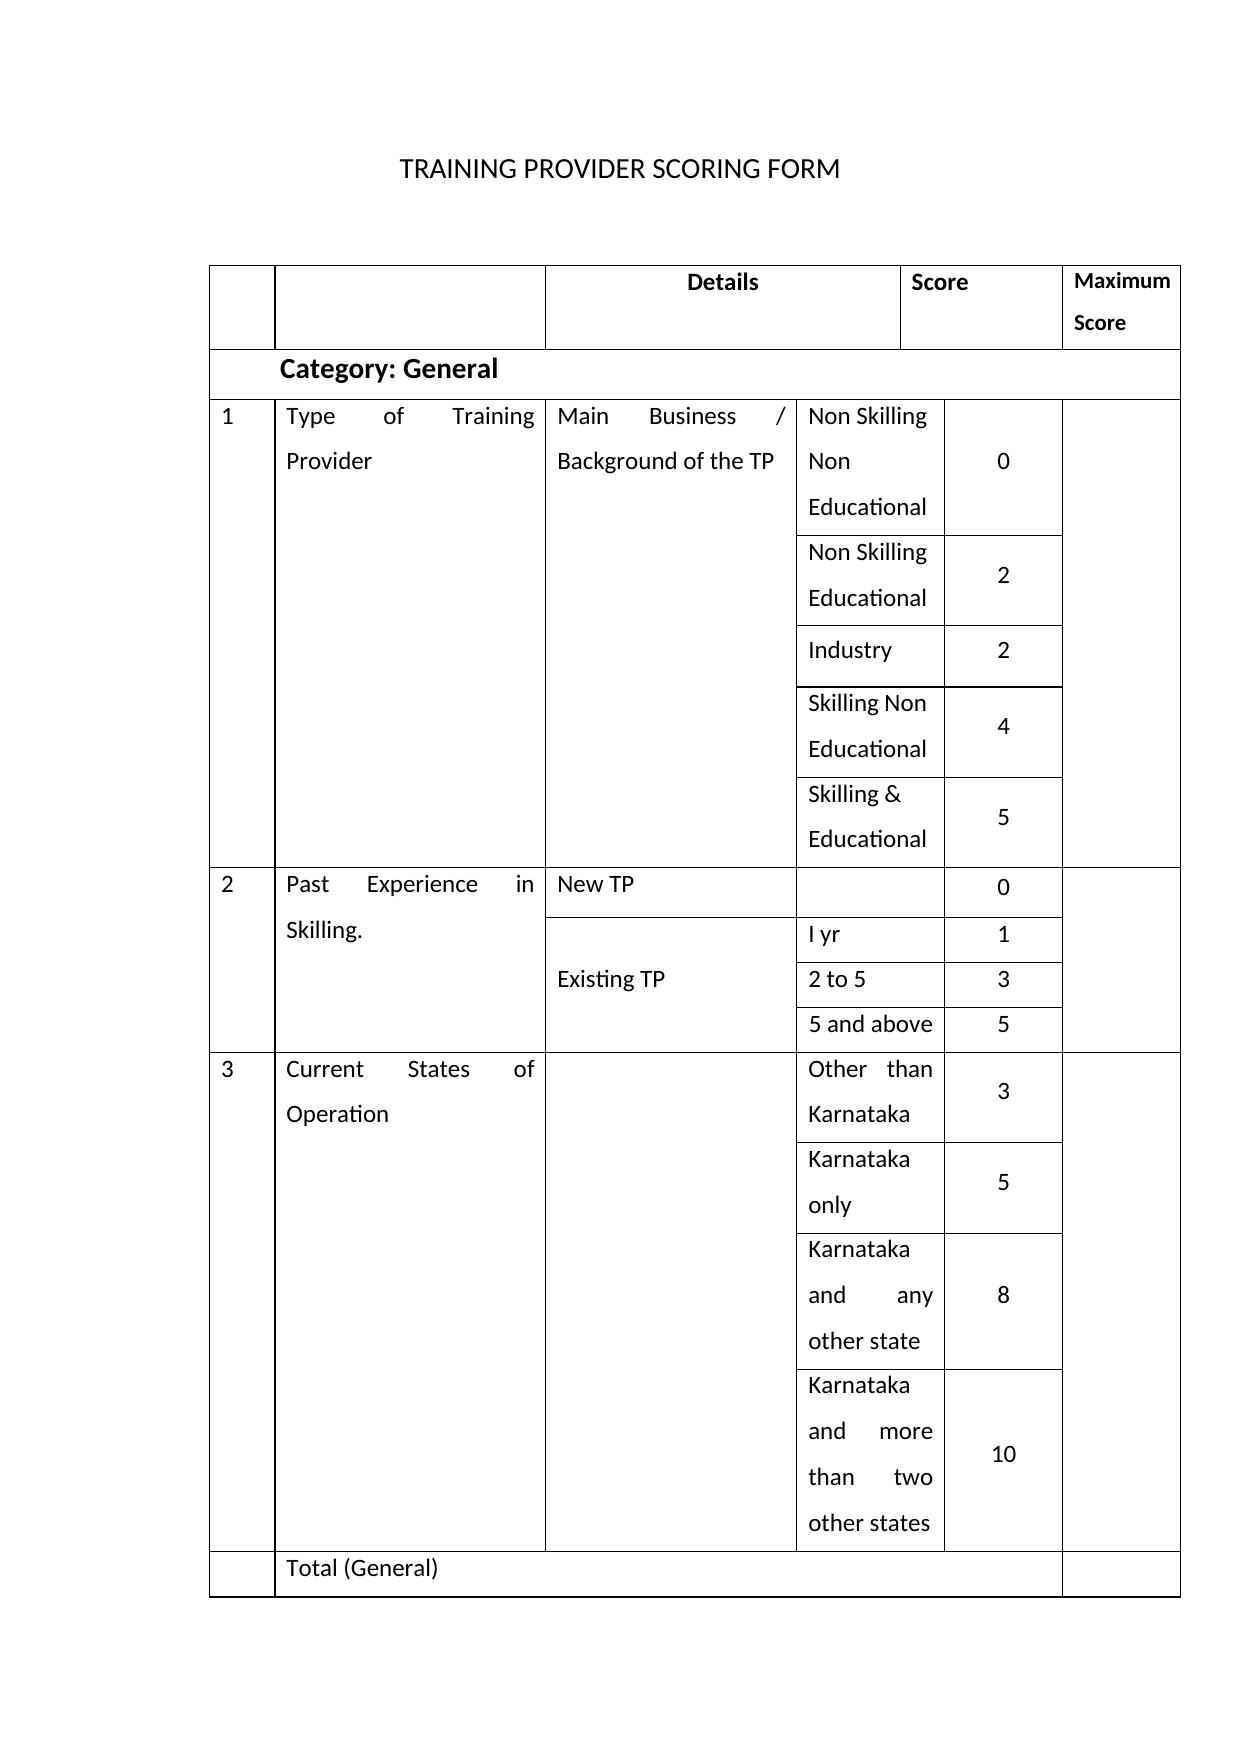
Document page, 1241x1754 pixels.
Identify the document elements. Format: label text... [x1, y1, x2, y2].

table_cell 2 [945, 626, 1062, 686]
table_cell 2 [210, 868, 274, 1052]
table_cell New TP [546, 868, 796, 917]
table_cell 0 [945, 400, 1062, 535]
text TRAINING PROVIDER SCORING FORM [150, 150, 1090, 186]
table_cell Other than Karnataka [797, 1053, 944, 1142]
table_header [276, 266, 545, 349]
table_cell [1063, 400, 1180, 867]
table_cell [1063, 1552, 1180, 1596]
table_cell Karnataka only [797, 1143, 944, 1232]
table_cell Total (General) [276, 1552, 1062, 1596]
table_cell Skilling Non Educational [797, 688, 944, 777]
table_header Maximum Score [1063, 266, 1180, 349]
table_cell Karnataka and more than two other states [797, 1370, 944, 1551]
table_header [210, 266, 274, 349]
table_header Score [901, 266, 1062, 349]
table_cell Skilling & Educational [797, 778, 944, 867]
table_cell 2 [945, 536, 1062, 625]
table_cell Type of Training Provider [276, 400, 545, 867]
table_cell Existing TP [546, 918, 796, 1052]
table_cell [797, 868, 944, 917]
table_cell 2 to 5 [797, 963, 944, 1007]
table_cell Non Skilling Educational [797, 536, 944, 625]
table_cell Industry [797, 626, 944, 686]
table_cell 5 and above [797, 1008, 944, 1052]
table_cell 4 [945, 688, 1062, 777]
table_cell [1063, 868, 1180, 1052]
table_cell [1063, 1053, 1180, 1551]
table_cell Main Business / Background of the TP [546, 400, 796, 867]
table_cell 5 [945, 1008, 1062, 1052]
table_cell 5 [945, 778, 1062, 867]
table_cell 3 [945, 1053, 1062, 1142]
table_cell 1 [945, 918, 1062, 962]
table_cell Current States of Operation [276, 1053, 545, 1551]
table_cell [546, 1053, 796, 1551]
table_cell Past Experience in Skilling. [276, 868, 545, 1052]
table_cell 3 [210, 1053, 274, 1551]
table_cell 1 [210, 400, 274, 867]
table_cell Non Skilling Non Educational [797, 400, 944, 535]
table_cell 0 [945, 868, 1062, 917]
table_cell 5 [945, 1143, 1062, 1232]
table_cell 10 [945, 1370, 1062, 1551]
table_cell I yr [797, 918, 944, 962]
table_cell [210, 1552, 274, 1596]
table_cell 8 [945, 1234, 1062, 1369]
table_header Details [546, 266, 900, 349]
table_cell Karnataka and any other state [797, 1234, 944, 1369]
table_cell 3 [945, 963, 1062, 1007]
table_cell Category: General [210, 350, 1180, 399]
